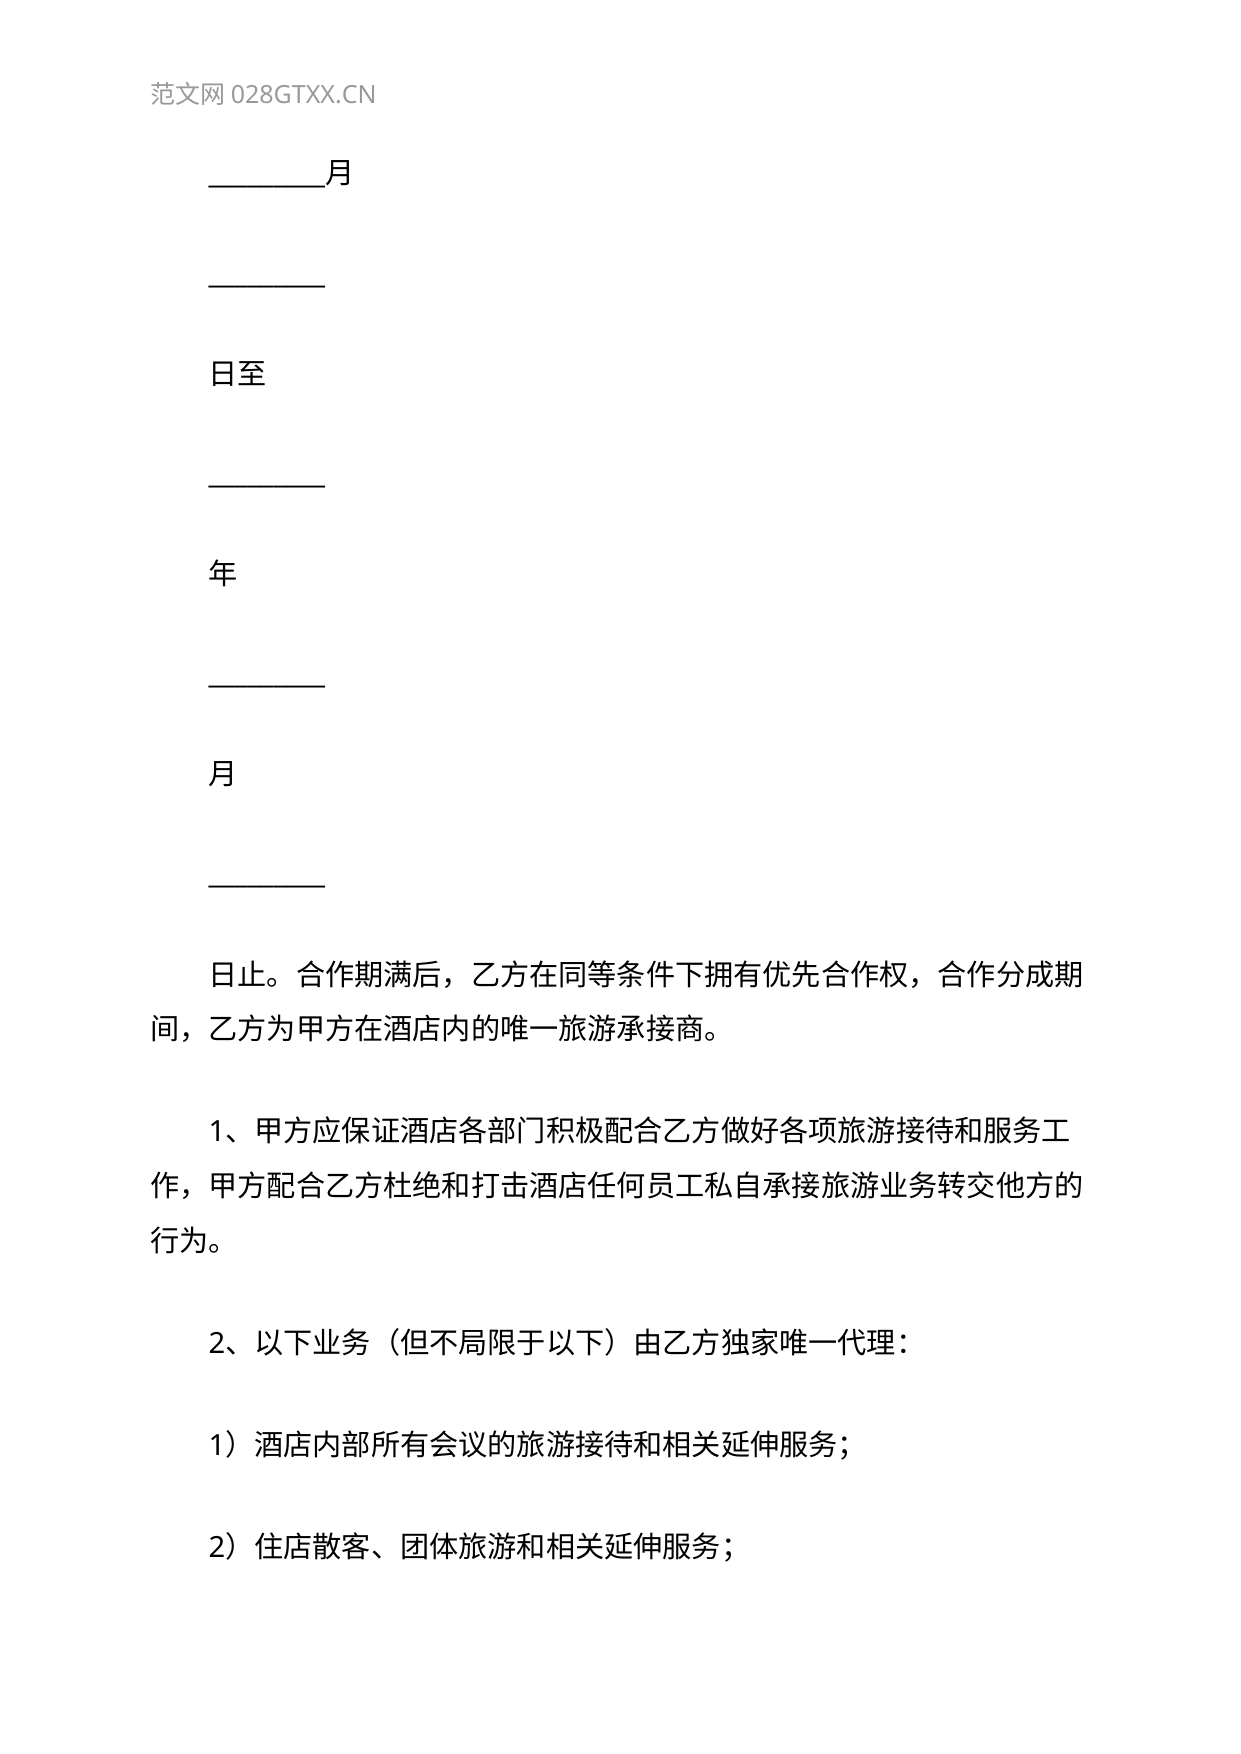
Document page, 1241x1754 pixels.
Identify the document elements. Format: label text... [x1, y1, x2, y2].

text 日止。合作期满后，乙方在同等条件下拥有优先合作权，合作分成期间，乙方为甲方在酒店内的唯一旅游承接商。 [150, 951, 1090, 1048]
text 2、以下业务（但不局限于以下）由乙方独家唯一代理： [150, 1319, 1090, 1362]
text 2）住店散客、团体旅游和相关延伸服务； [150, 1523, 1090, 1566]
text _________ [150, 452, 1090, 492]
text 月 [150, 751, 1090, 793]
text _________ [150, 853, 1090, 892]
text _________月 [150, 150, 1090, 192]
text 1、甲方应保证酒店各部门积极配合乙方做好各项旅游接待和服务工作，甲方配合乙方杜绝和打击酒店任何员工私自承接旅游业务转交他方的行为。 [150, 1108, 1090, 1260]
text 年 [150, 551, 1090, 593]
text _________ [150, 652, 1090, 692]
text 日至 [150, 350, 1090, 393]
text _________ [150, 252, 1090, 292]
text 1）酒店内部所有会议的旅游接待和相关延伸服务； [150, 1421, 1090, 1464]
